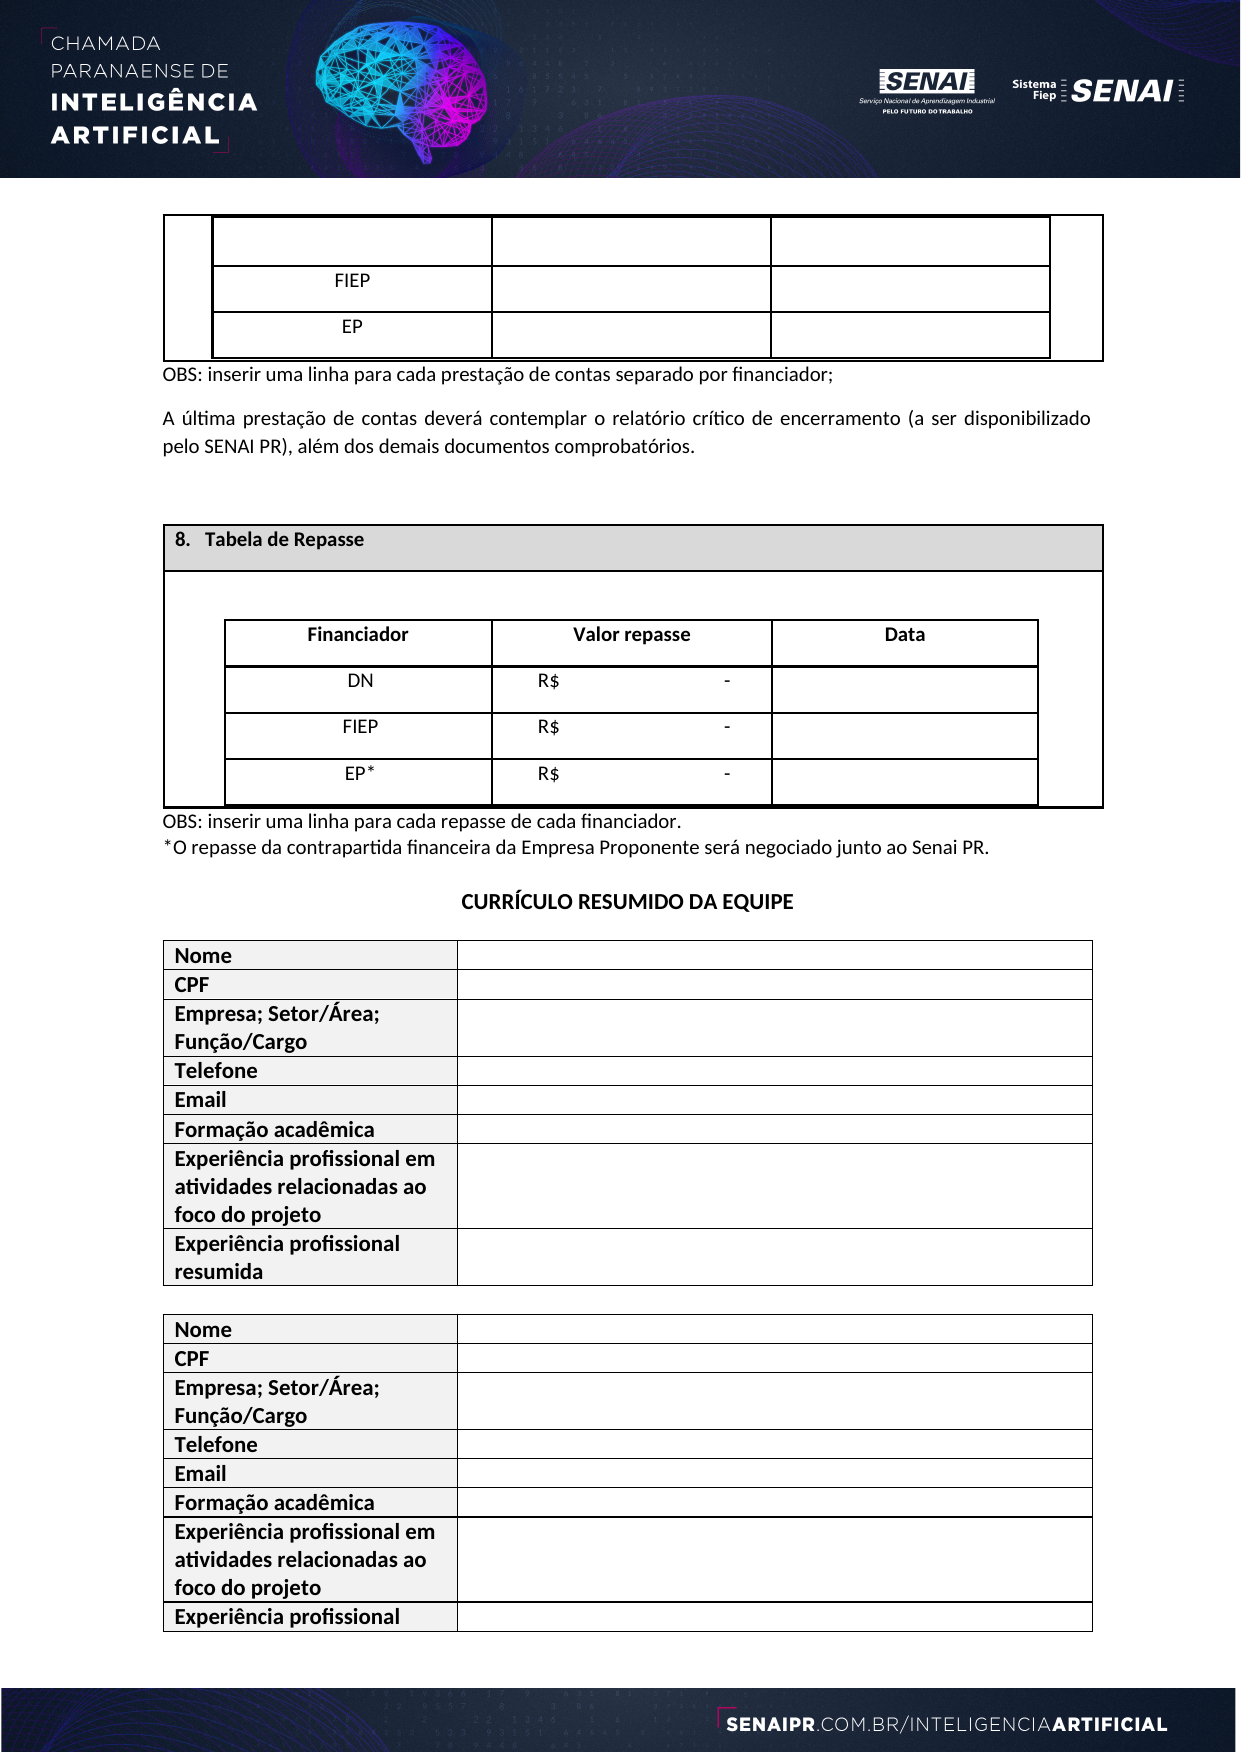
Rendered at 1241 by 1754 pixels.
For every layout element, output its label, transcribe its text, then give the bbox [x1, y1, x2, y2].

text OBS: inserir uma linha para cada repasse de cada financiador. [162, 808, 1093, 834]
table_cell Experiência profissional resumida [164, 1229, 457, 1285]
table_cell [458, 1144, 1092, 1228]
picture [0, 0, 1241, 178]
table_header 8. Tabela de Repasse [165, 526, 1102, 570]
table_cell [458, 1518, 1092, 1601]
picture [1, 1688, 1235, 1751]
table_cell [458, 1115, 1092, 1143]
table_cell [165, 572, 1102, 806]
table_cell Experiência profissional em atividades relacionadas ao foco do projeto [164, 1144, 457, 1228]
table_cell [458, 1057, 1092, 1084]
table_header Nome [164, 941, 457, 969]
table_cell [458, 1603, 1092, 1631]
table_cell [165, 216, 211, 359]
table_cell [214, 313, 491, 357]
table_cell [772, 267, 1049, 311]
table_cell Experiência profissional resumida [164, 1603, 457, 1631]
table_cell CPF [164, 970, 457, 998]
table_header Nome [164, 1315, 457, 1343]
table_cell [493, 313, 770, 357]
text OBS: inserir uma linha para cada prestação de contas separado por financiador; [162, 362, 1093, 387]
table_cell [458, 1373, 1092, 1429]
table_cell [772, 218, 1049, 265]
table_header [458, 941, 1092, 969]
table_cell [458, 1086, 1092, 1114]
table_cell Telefone [164, 1430, 457, 1458]
table_cell [458, 1488, 1092, 1516]
table_cell [458, 1229, 1092, 1285]
table_cell [1051, 216, 1102, 359]
text *O repasse da contrapartida financeira da Empresa Proponente será negociado junto ao Senai PR. [162, 834, 1093, 859]
table_cell Formação acadêmica [164, 1488, 457, 1516]
table_cell [458, 970, 1092, 998]
table_cell [458, 1344, 1092, 1372]
table_cell Formação acadêmica [164, 1115, 457, 1143]
text CURRÍCULO RESUMIDO DA EQUIPE [162, 887, 1093, 915]
table_cell [772, 313, 1049, 357]
table_cell Experiência profissional em atividades relacionadas ao foco do projeto [164, 1518, 457, 1601]
table_cell [458, 1430, 1092, 1458]
table_cell Telefone [164, 1057, 457, 1084]
table_header [458, 1315, 1092, 1343]
table_cell [458, 1000, 1092, 1056]
table_cell [493, 218, 770, 265]
table_cell [214, 218, 491, 265]
table_cell [493, 267, 770, 311]
table_cell [214, 267, 491, 311]
table_cell Empresa; Setor/Área; Função/Cargo [164, 1000, 457, 1056]
table_cell Email [164, 1459, 457, 1487]
table_cell Email [164, 1086, 457, 1114]
table_cell [458, 1459, 1092, 1487]
text A última prestação de contas deverá contemplar o relatório crítico de encerramento (a ser disponibilizado pelo SENAI PR), além dos demais documentos comprobatórios. [162, 406, 1093, 458]
table_cell Empresa; Setor/Área; Função/Cargo [164, 1373, 457, 1429]
table_cell CPF [164, 1344, 457, 1372]
